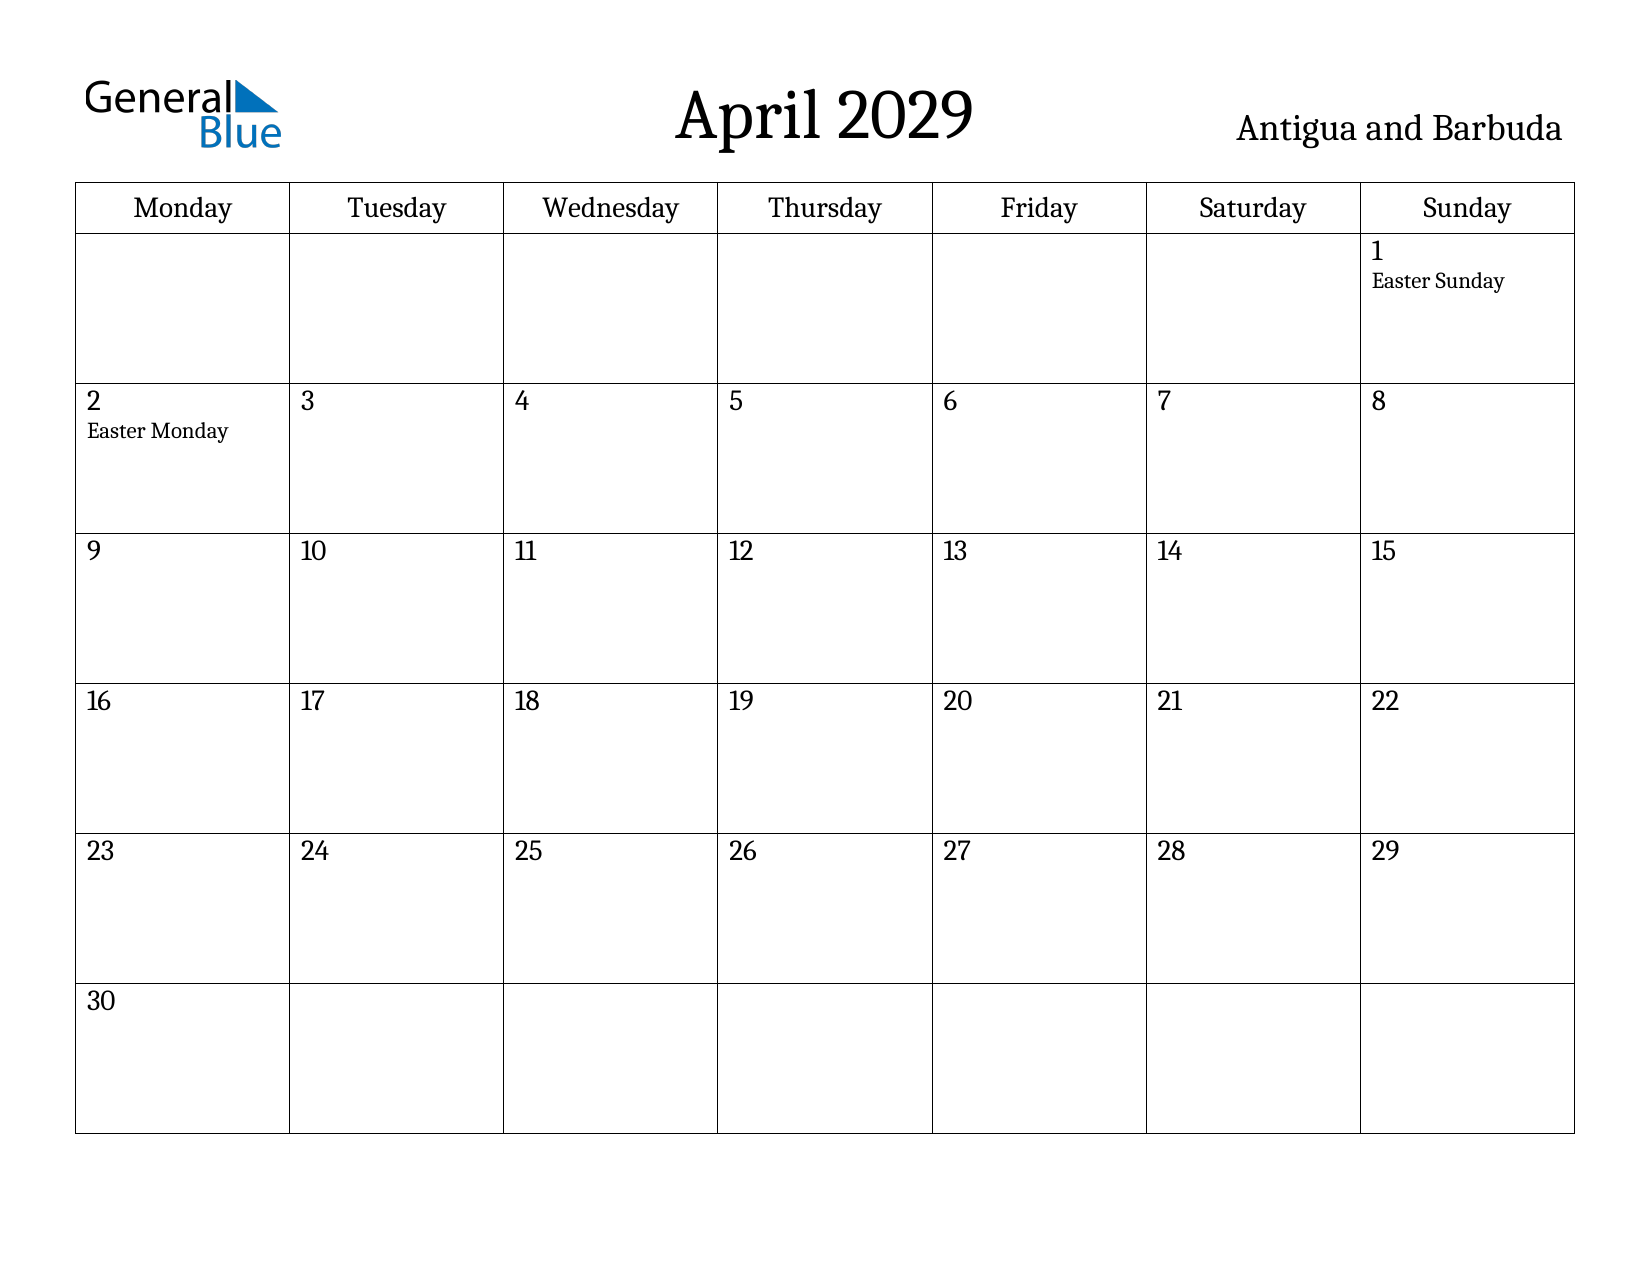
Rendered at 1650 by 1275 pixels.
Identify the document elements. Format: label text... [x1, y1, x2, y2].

table_cell 7 [1147, 384, 1360, 417]
table_cell 2 [76, 384, 289, 417]
table_cell 11 [504, 534, 717, 567]
table_cell [1361, 567, 1574, 683]
table_cell Friday [933, 183, 1146, 233]
table_cell [76, 234, 289, 267]
table_cell Easter Sunday [1361, 267, 1574, 383]
table_cell [504, 717, 717, 833]
table_cell [1361, 417, 1574, 533]
table_cell [76, 717, 289, 833]
picture [86, 80, 281, 148]
table_cell [933, 567, 1146, 683]
table_cell [1147, 868, 1360, 983]
table_cell [504, 984, 717, 1017]
table_cell 27 [933, 834, 1146, 867]
table_cell [1361, 1018, 1574, 1133]
table_header [76, 75, 503, 182]
table_cell [290, 417, 503, 533]
table_cell [1147, 417, 1360, 533]
table_cell Sunday [1361, 183, 1574, 233]
table_cell 26 [718, 834, 932, 867]
table_cell 28 [1147, 834, 1360, 867]
table_cell 16 [76, 684, 289, 717]
table_cell [76, 267, 289, 383]
table_cell [718, 267, 932, 383]
table_cell 29 [1361, 834, 1574, 867]
table_cell [504, 868, 717, 983]
table_cell [1147, 567, 1360, 683]
table_cell [1147, 984, 1360, 1017]
table_cell [718, 868, 932, 983]
table_cell 15 [1361, 534, 1574, 567]
table_cell [504, 417, 717, 533]
table_cell [718, 567, 932, 683]
table_cell Saturday [1147, 183, 1360, 233]
table_cell 14 [1147, 534, 1360, 567]
table_cell Easter Monday [76, 417, 289, 533]
table_cell [1361, 868, 1574, 983]
table_cell [504, 567, 717, 683]
table_cell 20 [933, 684, 1146, 717]
table_cell [290, 234, 503, 267]
table_cell [76, 1018, 289, 1133]
table_cell 12 [718, 534, 932, 567]
table_cell [290, 868, 503, 983]
table_header April 2029 [504, 75, 1146, 182]
table_cell [718, 984, 932, 1017]
table_cell 25 [504, 834, 717, 867]
table_cell 8 [1361, 384, 1574, 417]
table_cell 9 [76, 534, 289, 567]
table_cell [718, 234, 932, 267]
table_cell [933, 234, 1146, 267]
table_cell [1361, 984, 1574, 1017]
table_cell [718, 717, 932, 833]
table_cell 18 [504, 684, 717, 717]
table_cell Wednesday [504, 183, 717, 233]
table_cell Thursday [718, 183, 932, 233]
table_cell [933, 417, 1146, 533]
table_cell 22 [1361, 684, 1574, 717]
table_cell [933, 717, 1146, 833]
table_cell 4 [504, 384, 717, 417]
table_cell [76, 868, 289, 983]
table_cell [504, 1018, 717, 1133]
table_cell 6 [933, 384, 1146, 417]
table_cell [290, 717, 503, 833]
table_cell [290, 267, 503, 383]
table_cell [1147, 267, 1360, 383]
table_cell [933, 267, 1146, 383]
table_cell 24 [290, 834, 503, 867]
table_cell 1 [1361, 234, 1574, 267]
table_cell [1147, 234, 1360, 267]
table_cell [933, 868, 1146, 983]
table_cell 19 [718, 684, 932, 717]
table_cell [504, 267, 717, 383]
table_cell [1147, 717, 1360, 833]
table_cell 30 [76, 984, 289, 1017]
table_cell [1361, 717, 1574, 833]
table_cell [504, 234, 717, 267]
table_cell [290, 567, 503, 683]
table_cell [933, 984, 1146, 1017]
table_cell [718, 417, 932, 533]
table_cell [290, 984, 503, 1017]
table_cell 5 [718, 384, 932, 417]
table_cell [290, 1018, 503, 1133]
table_cell 23 [76, 834, 289, 867]
table_cell 3 [290, 384, 503, 417]
table_cell 21 [1147, 684, 1360, 717]
table_cell Tuesday [290, 183, 503, 233]
table_cell 10 [290, 534, 503, 567]
table_cell [933, 1018, 1146, 1133]
table_cell [76, 567, 289, 683]
table_cell Monday [76, 183, 289, 233]
table_cell 17 [290, 684, 503, 717]
table_cell [1147, 1018, 1360, 1133]
table_cell 13 [933, 534, 1146, 567]
table_header Antigua and Barbuda [1146, 75, 1574, 182]
table_cell [718, 1018, 932, 1133]
